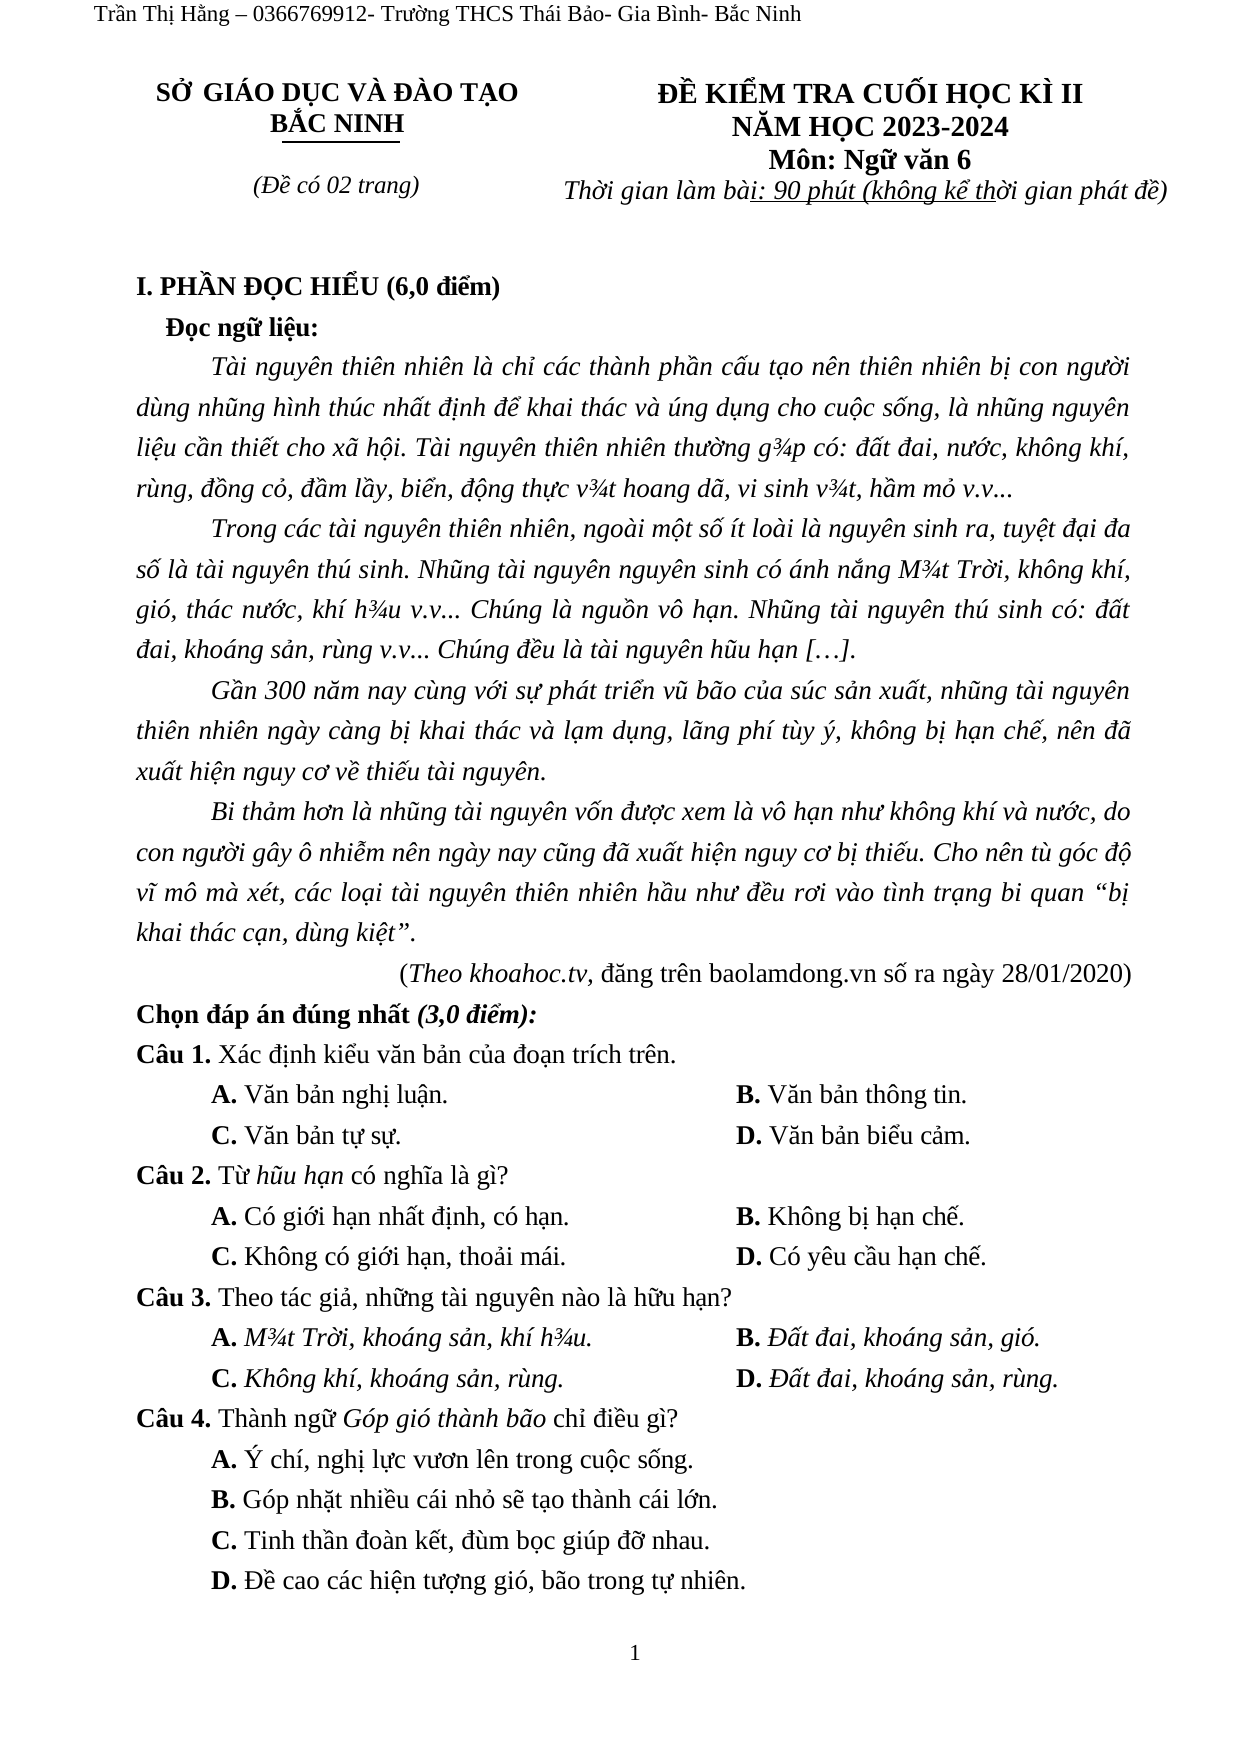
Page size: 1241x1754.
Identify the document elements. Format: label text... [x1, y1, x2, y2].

text Bi thảm hơn là nhũng tài nguyên vốn được xem là vô hạn như không khí và nước, do con người gây ô nhiễm nên ngày nay cũng đã xuất hiện nguy cơ bị thiếu. Cho nên tù góc độ vĩ mô mà xét, các loại tài nguyên thiên nhiên hầu như đều rơi vào tình trạng bi quan “bị khai thác cạn, dùng kiệt”. [136, 795, 1134, 948]
text A. Có giới hạn nhất định, có hạn. B. Không bị hạn chế. [211, 1200, 1186, 1231]
text D. Đề cao các hiện tượng gió, bão trong tự nhiên. [211, 1564, 1186, 1595]
text Câu 2. Từ hũu hạn có nghĩa là gì? [136, 1159, 1186, 1191]
text Chọn đáp án đúng nhất (3,0 điểm): [136, 998, 1186, 1029]
text Câu 4. Thành ngữ Góp gió thành bão chỉ điều gì? [136, 1402, 1186, 1434]
text C. Không có giới hạn, thoải mái. D. Có yêu cầu hạn chế. [211, 1240, 1186, 1272]
text C. Tinh thần đoàn kết, đùm bọc giúp đỡ nhau. [211, 1524, 1186, 1555]
text C. Không khí, khoáng sản, rùng. D. Đất đai, khoáng sản, rùng. [211, 1362, 1186, 1393]
table_header ĐỀ KIỂM TRA CUỐI HỌC KÌ II NĂM HỌC 2023-2024 Môn: Ngữ văn 6 Thời gian làm bài: 90 phút (không kể thời gian phát đề) [542, 76, 1175, 206]
text Trong các tài nguyên thiên nhiên, ngoài một số ít loài là nguyên sinh ra, tuyệt đại đa số là tài nguyên thú sinh. Nhũng tài nguyên nguyên sinh có ánh nắng M¾t Trời, không khí, gió, thác nước, khí h¾u v.v... Chúng là nguồn vô hạn. Nhũng tài nguyên thú sinh có: đất đai, khoáng sản, rùng v.v... Chúng đều là tài nguyên hũu hạn […]. [136, 512, 1134, 665]
text Tài nguyên thiên nhiên là chỉ các thành phần cấu tạo nên thiên nhiên bị con người dùng nhũng hình thúc nhất định để khai thác và úng dụng cho cuộc sống, là nhũng nguyên liệu cần thiết cho xã hội. Tài nguyên thiên nhiên thường g¾p có: đất đai, nước, không khí, rùng, đồng cỏ, đầm lầy, biển, động thực v¾t hoang dã, vi sinh v¾t, hầm mỏ v.v... [136, 351, 1134, 503]
text Câu 3. Theo tác giả, những tài nguyên nào là hữu hạn? [136, 1281, 1186, 1312]
text C. Văn bản tự sự. D. Văn bản biểu cảm. [211, 1119, 1186, 1150]
text Đọc ngữ liệu: [165, 311, 1186, 342]
table_header SỞ GIÁO DỤC VÀ ĐÀO TẠO BẮC NINH (Đề có 02 trang) [149, 76, 542, 206]
list PHẦN ĐỌC HIỂU (6,0 điểm) [136, 270, 1186, 301]
text (Theo khoahoc.tv, đăng trên baolamdong.vn số ra ngày 28/01/2020) [399, 957, 1186, 988]
text A. Ý chí, nghị lực vươn lên trong cuộc sống. [211, 1443, 1186, 1474]
text Câu 1. Xác định kiểu văn bản của đoạn trích trên. [136, 1038, 1186, 1069]
text Gần 300 năm nay cùng với sự phát triển vũ bão của súc sản xuất, nhũng tài nguyên thiên nhiên ngày càng bị khai thác và lạm dụng, lãng phí tùy ý, không bị hạn chế, nên đã xuất hiện nguy cơ về thiếu tài nguyên. [136, 674, 1134, 786]
text A. Văn bản nghị luận. B. Văn bản thông tin. [211, 1078, 1186, 1109]
text A. M¾t Trời, khoáng sản, khí h¾u. B. Đất đai, khoáng sản, gió. [211, 1321, 1186, 1353]
text B. Góp nhặt nhiều cái nhỏ sẽ tạo thành cái lớn. [211, 1483, 1186, 1514]
